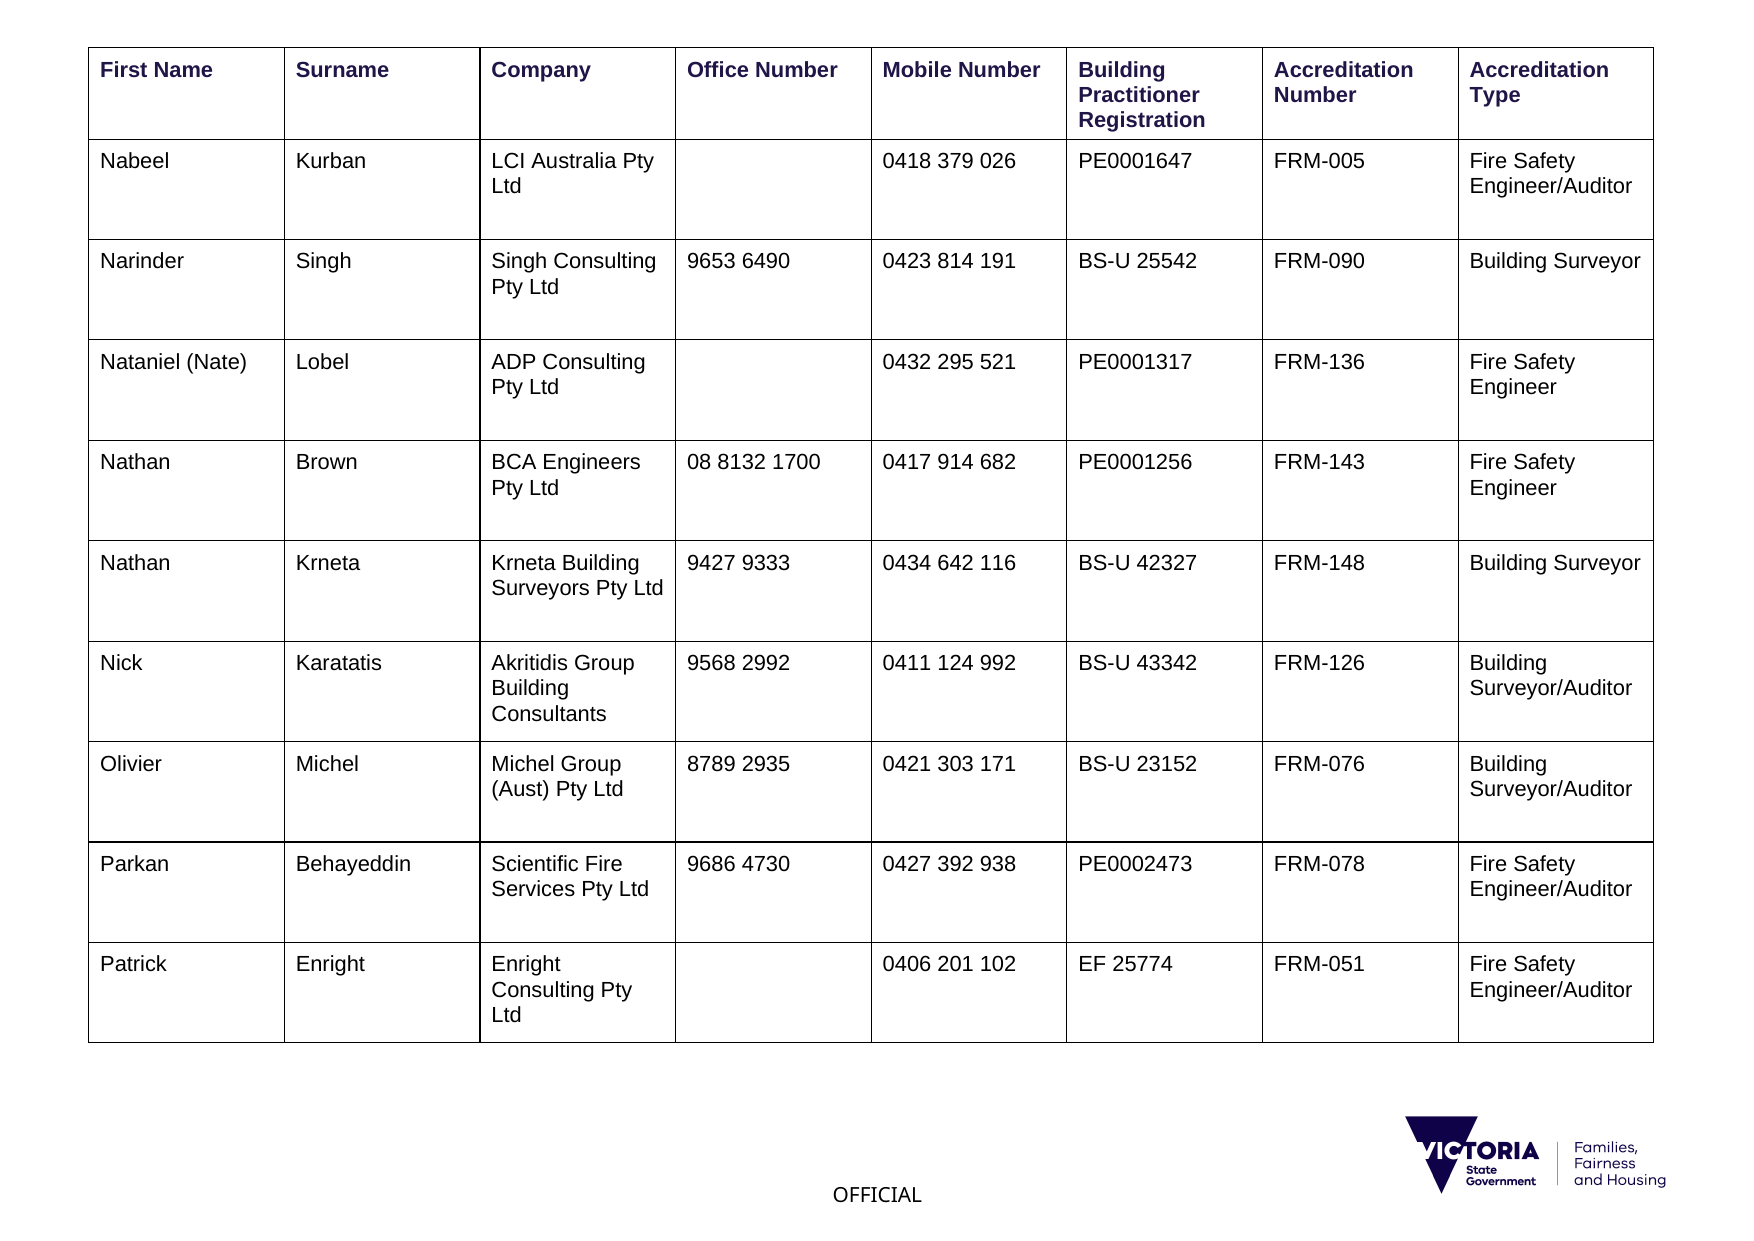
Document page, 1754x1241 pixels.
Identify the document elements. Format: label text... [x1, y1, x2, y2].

table_cell 8789 2935 [676, 742, 871, 841]
table_cell [676, 943, 871, 1042]
table_header Accreditation Type [1459, 48, 1653, 138]
table_cell ADP Consulting Pty Ltd [481, 340, 675, 440]
table_cell Singh [285, 240, 479, 339]
table_cell Fire Safety Engineer [1459, 441, 1653, 540]
table_cell BCA Engineers Pty Ltd [481, 441, 675, 540]
table_cell Enright [285, 943, 479, 1042]
table_cell BS-U 43342 [1067, 642, 1262, 741]
table_cell Fire Safety Engineer/Auditor [1459, 140, 1653, 239]
table_cell Nabeel [89, 140, 284, 239]
table_cell FRM-148 [1263, 541, 1458, 641]
table_cell PE0001256 [1067, 441, 1262, 540]
table_cell 0411 124 992 [872, 642, 1066, 741]
table_cell BS-U 25542 [1067, 240, 1262, 339]
table_cell Akritidis Group Building Consultants [481, 642, 675, 741]
table_cell FRM-076 [1263, 742, 1458, 841]
table_cell Karatatis [285, 642, 479, 741]
table_cell Building Surveyor [1459, 541, 1653, 641]
table_cell 0427 392 938 [872, 843, 1066, 942]
table_cell Enright Consulting Pty Ltd [481, 943, 675, 1042]
table_header Office Number [676, 48, 871, 138]
table_cell PE0001317 [1067, 340, 1262, 440]
picture [0, 1110, 1754, 1241]
table_cell Narinder [89, 240, 284, 339]
table_cell 9653 6490 [676, 240, 871, 339]
table_cell 0423 814 191 [872, 240, 1066, 339]
table_cell Building Surveyor/Auditor [1459, 642, 1653, 741]
table_cell 9427 9333 [676, 541, 871, 641]
table_cell FRM-005 [1263, 140, 1458, 239]
table_cell EF 25774 [1067, 943, 1262, 1042]
table_cell BS-U 23152 [1067, 742, 1262, 841]
table_cell Fire Safety Engineer [1459, 340, 1653, 440]
table_cell Nataniel (Nate) [89, 340, 284, 440]
table_cell Scientific Fire Services Pty Ltd [481, 843, 675, 942]
table_cell Nick [89, 642, 284, 741]
table_cell PE0001647 [1067, 140, 1262, 239]
table_cell 08 8132 1700 [676, 441, 871, 540]
table_cell Fire Safety Engineer/Auditor [1459, 843, 1653, 942]
table_cell BS-U 42327 [1067, 541, 1262, 641]
table_cell FRM-143 [1263, 441, 1458, 540]
table_header First Name [89, 48, 284, 138]
table_cell Fire Safety Engineer/Auditor [1459, 943, 1653, 1042]
table_cell Nathan [89, 441, 284, 540]
table_cell Michel Group (Aust) Pty Ltd [481, 742, 675, 841]
table_cell FRM-051 [1263, 943, 1458, 1042]
table_cell PE0002473 [1067, 843, 1262, 942]
table_cell Behayeddin [285, 843, 479, 942]
table_cell 0421 303 171 [872, 742, 1066, 841]
table_cell [676, 340, 871, 440]
table_cell FRM-078 [1263, 843, 1458, 942]
table_cell Lobel [285, 340, 479, 440]
table_cell Building Surveyor [1459, 240, 1653, 339]
table_cell Parkan [89, 843, 284, 942]
table_cell LCI Australia Pty Ltd [481, 140, 675, 239]
table_cell Kurban [285, 140, 479, 239]
table_cell FRM-090 [1263, 240, 1458, 339]
table_cell 0406 201 102 [872, 943, 1066, 1042]
table_header Building Practitioner Registration [1067, 48, 1262, 138]
table_cell Michel [285, 742, 479, 841]
table_cell Olivier [89, 742, 284, 841]
table_cell [676, 140, 871, 239]
table_cell 9686 4730 [676, 843, 871, 942]
table_cell Patrick [89, 943, 284, 1042]
table_cell 0432 295 521 [872, 340, 1066, 440]
table_cell 0434 642 116 [872, 541, 1066, 641]
table_cell Singh Consulting Pty Ltd [481, 240, 675, 339]
table_cell 9568 2992 [676, 642, 871, 741]
table_cell Krneta [285, 541, 479, 641]
table_header Mobile Number [872, 48, 1066, 138]
table_cell FRM-136 [1263, 340, 1458, 440]
table_header Accreditation Number [1263, 48, 1458, 138]
table_cell 0417 914 682 [872, 441, 1066, 540]
table_cell 0418 379 026 [872, 140, 1066, 239]
table_cell Nathan [89, 541, 284, 641]
table_cell Krneta Building Surveyors Pty Ltd [481, 541, 675, 641]
table_cell FRM-126 [1263, 642, 1458, 741]
table_header Surname [285, 48, 479, 138]
table_cell Building Surveyor/Auditor [1459, 742, 1653, 841]
table_header Company [481, 48, 675, 138]
table_cell Brown [285, 441, 479, 540]
